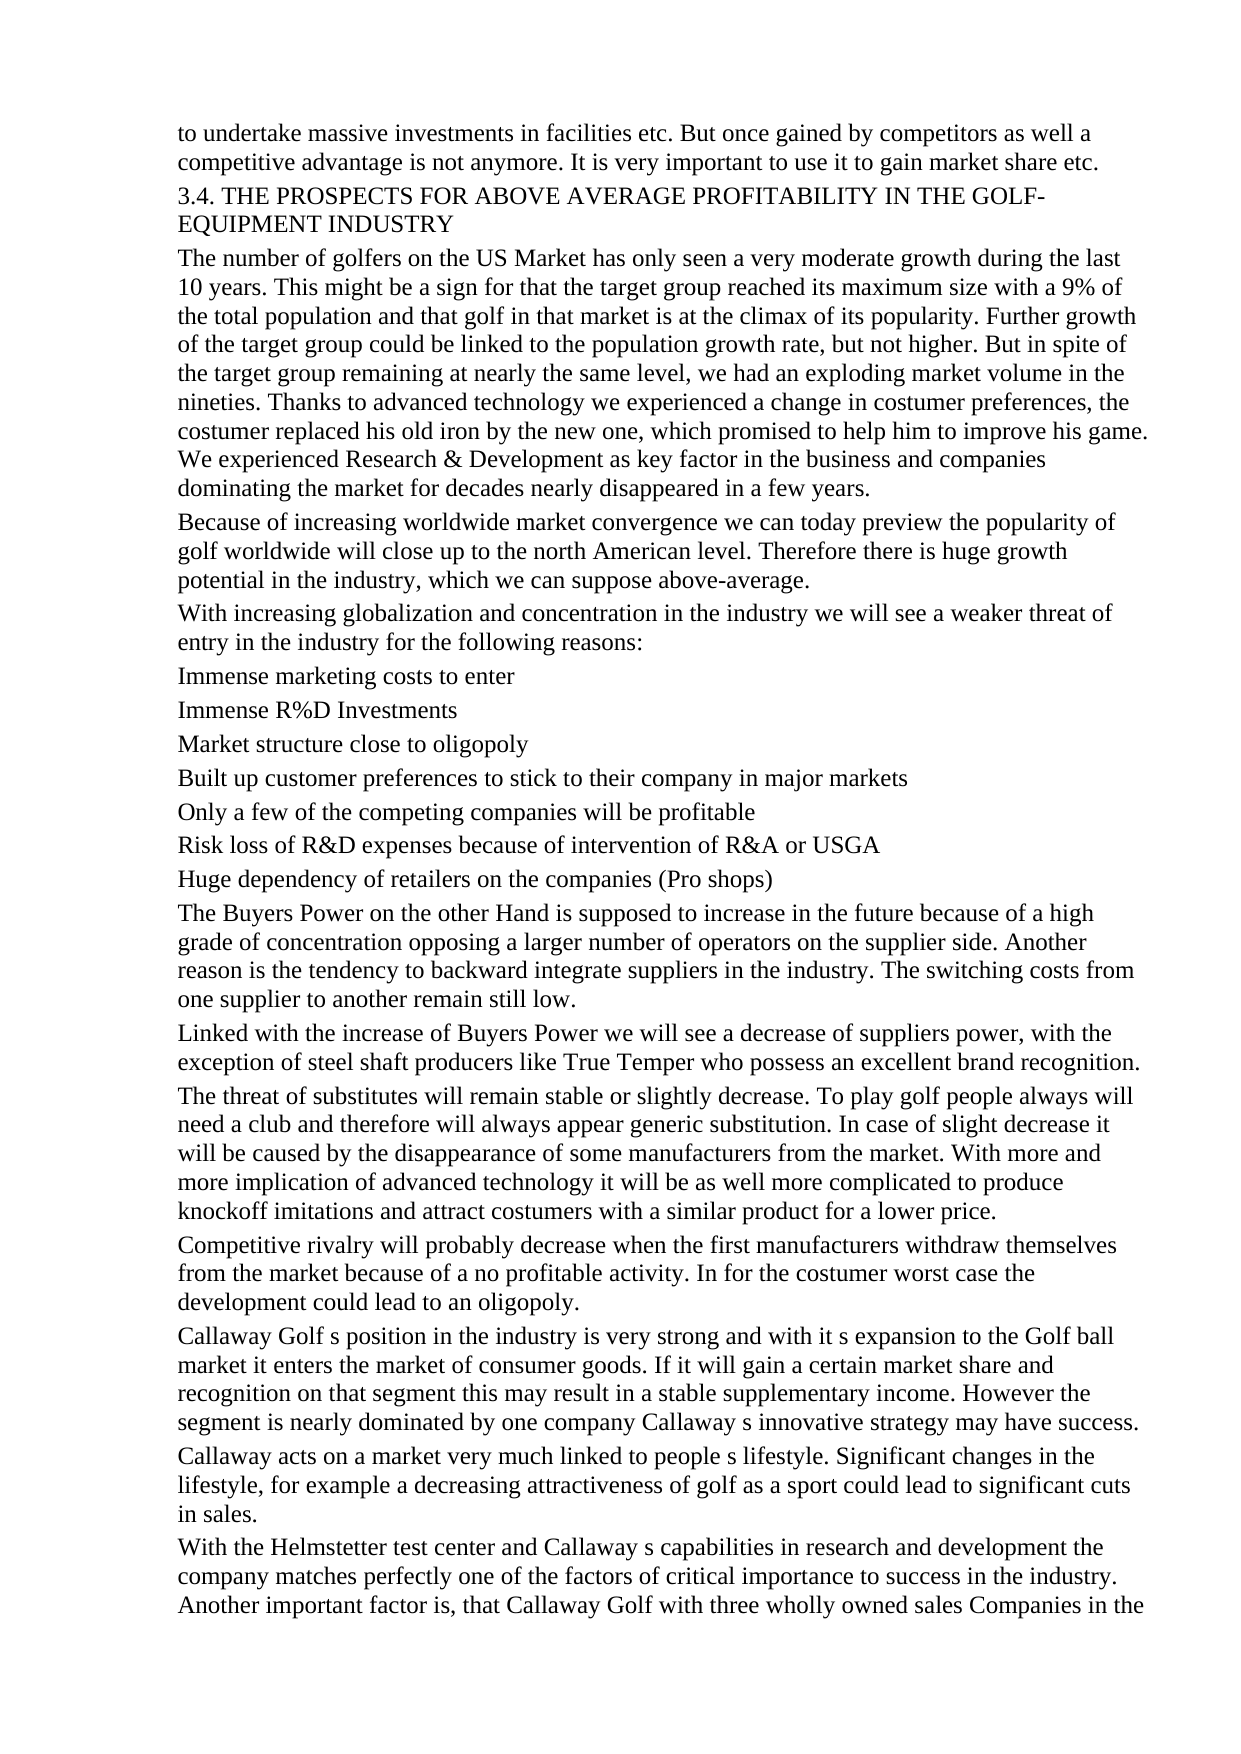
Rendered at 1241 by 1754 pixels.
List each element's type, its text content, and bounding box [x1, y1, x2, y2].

text The number of golfers on the US Market has only seen a very moderate growth during the last 10 years. This might be a sign for that the target group reached its maximum size with a 9% of the total population and that golf in that market is at the climax of its popularity. Further growth of the target group could be linked to the population growth rate, but not higher. But in spite of the target group remaining at nearly the same level, we had an exploding market volume in the nineties. Thanks to advanced technology we experienced a change in costumer preferences, the costumer replaced his old iron by the new one, which promised to help him to improve his game. We experienced Research & Development as key factor in the business and companies dominating the market for decades nearly disappeared in a few years. [177, 243, 1152, 502]
text The threat of substitutes will remain stable or slightly decrease. To play golf people always will need a club and therefore will always appear generic substitution. In case of slight decrease it will be caused by the disappearance of some manufacturers from the market. With more and more implication of advanced technology it will be as well more complicated to produce knockoff imitations and attract costumers with a similar product for a lower price. [177, 1081, 1152, 1224]
text Callaway Golf s position in the industry is very strong and with it s expansion to the Golf ball market it enters the market of consumer goods. If it will gain a certain market share and recognition on that segment this may result in a stable supplementary income. However the segment is nearly dominated by one company Callaway s innovative strategy may have success. [177, 1321, 1152, 1436]
text With increasing globalization and concentration in the industry we will see a weaker threat of entry in the industry for the following reasons: [177, 598, 1152, 656]
text Competitive rivalry will probably decrease when the first manufacturers withdraw themselves from the market because of a no profitable activity. In for the costumer worst case the development could lead to an oligopoly. [177, 1230, 1152, 1316]
text Callaway acts on a market very much linked to people s lifestyle. Significant changes in the lifestyle, for example a decreasing attractiveness of golf as a sport could lead to significant cuts in sales. [177, 1441, 1152, 1527]
text Linked with the increase of Buyers Power we will see a decrease of suppliers power, with the exception of steel shaft producers like True Temper who possess an excellent brand recognition. [177, 1018, 1152, 1076]
text Huge dependency of retailers on the companies (Pro shops) [177, 864, 1152, 893]
text Built up customer preferences to stick to their company in major markets [177, 763, 1152, 791]
text Because of increasing worldwide market convergence we can today preview the popularity of golf worldwide will close up to the north American level. Therefore there is huge growth potential in the industry, which we can suppose above-average. [177, 507, 1152, 593]
text The Buyers Power on the other Hand is supposed to increase in the future because of a high grade of concentration opposing a larger number of operators on the supplier side. Another reason is the tendency to backward integrate suppliers in the industry. The switching costs from one supplier to another remain still low. [177, 898, 1152, 1013]
text Immense marketing costs to enter [177, 661, 1152, 690]
text 3.4. THE PROSPECTS FOR ABOVE AVERAGE PROFITABILITY IN THE GOLF-EQUIPMENT INDUSTRY [177, 181, 1152, 238]
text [177, 118, 1152, 176]
text Market structure close to oligopoly [177, 729, 1152, 758]
text Immense R%D Investments [177, 695, 1152, 724]
text Risk loss of R&D expenses because of intervention of R&A or USGA [177, 830, 1152, 859]
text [177, 1532, 1152, 1619]
text Only a few of the competing companies will be profitable [177, 797, 1152, 825]
